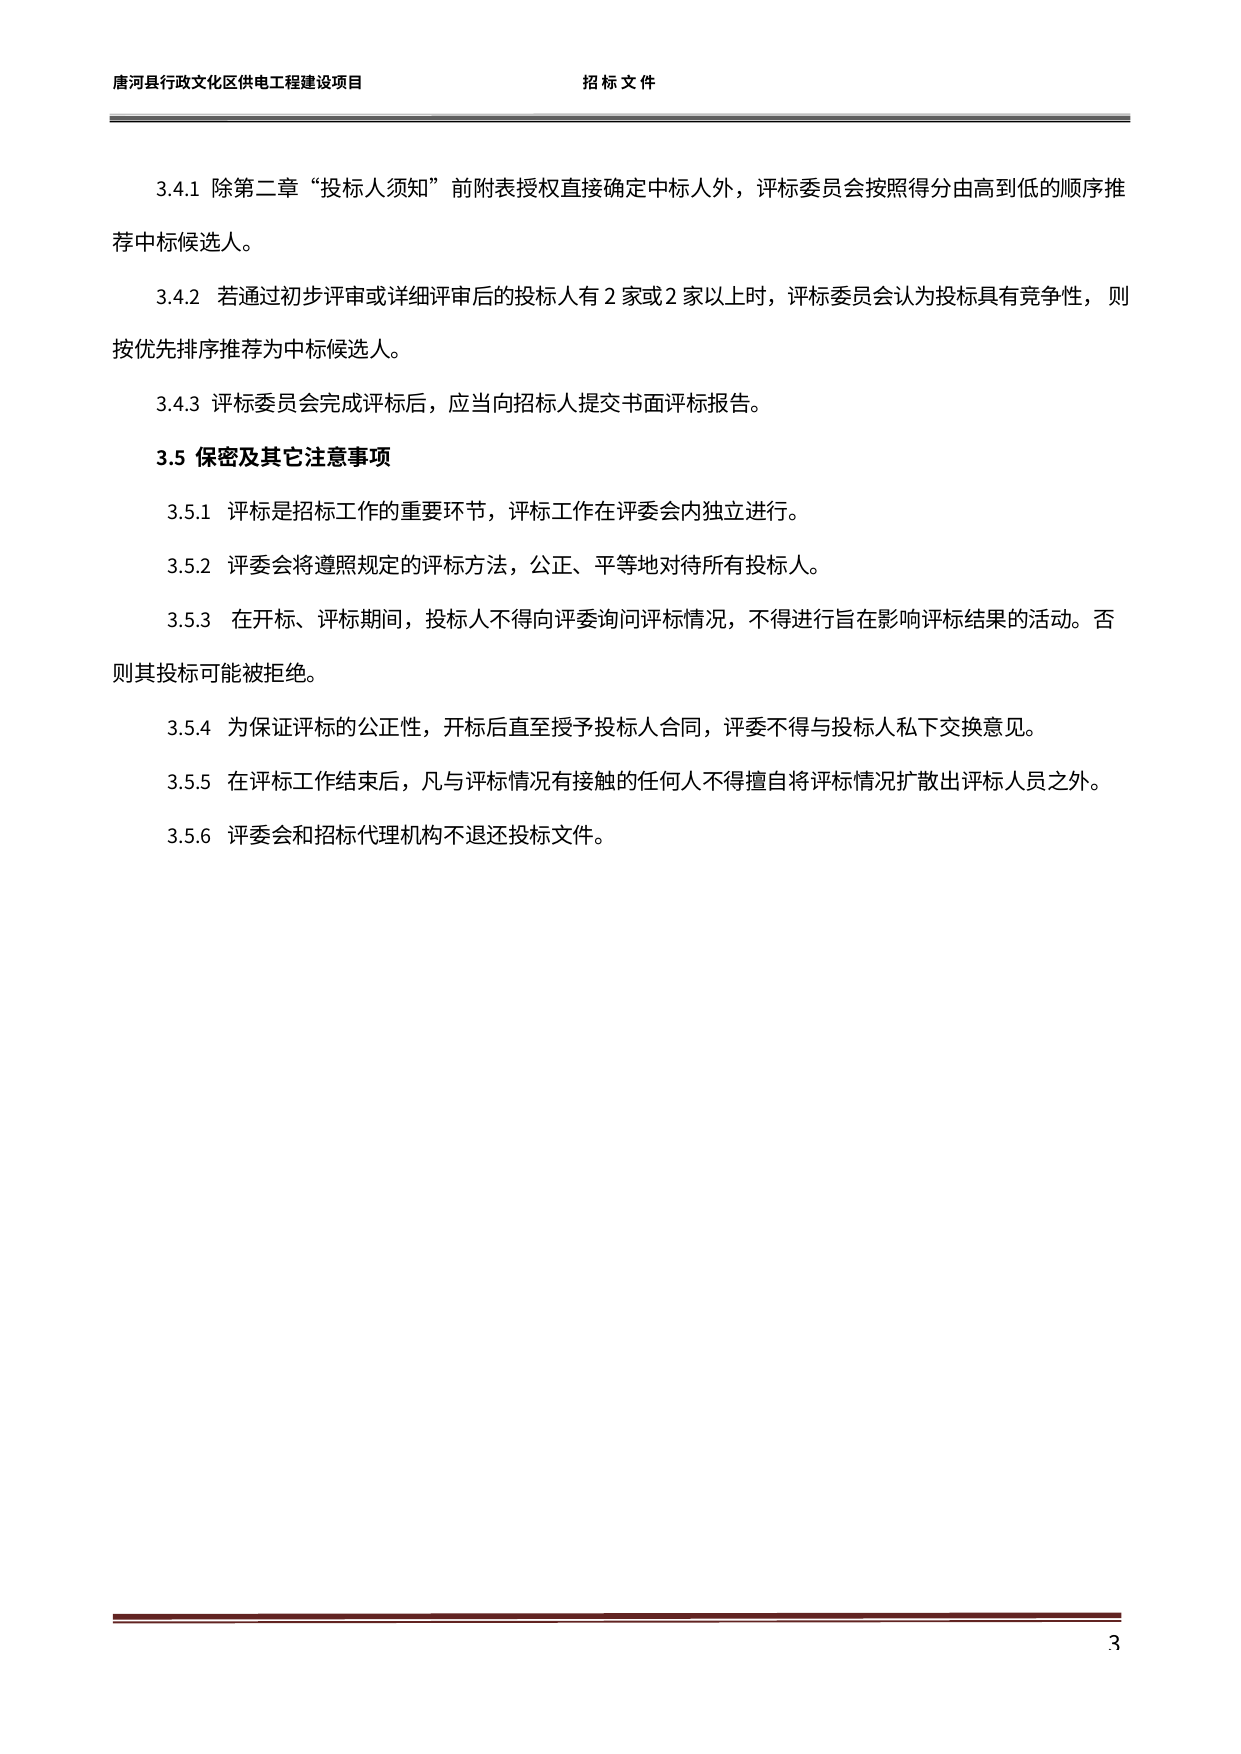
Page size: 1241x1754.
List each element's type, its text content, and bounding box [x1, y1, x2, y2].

subtitle 保密及其它注意事项 [157, 440, 1205, 472]
list 评委会将遵照规定的评标方法，公正、平等地对待所有投标人。 [167, 548, 1205, 580]
list 评标委员会完成评标后，应当向招标人提交书面评标报告。 [156, 386, 1205, 418]
list 在开标、评标期间，投标人不得向评委询问评标情况，不得进行旨在影响评标结果的活动。否则其投标可能被拒绝。 [113, 602, 1128, 688]
list 若通过初步评审或详细评审后的投标人有 2 家或 2 家以上时，评标委员会认为投标具有竞争性， 则按优先排序推荐为中标候选人。 [113, 279, 1136, 364]
list 为保证评标的公正性，开标后直至授予投标人合同，评委不得与投标人私下交换意见。 [167, 710, 1205, 742]
list 评标是招标工作的重要环节，评标工作在评委会内独立进行。 [167, 494, 1205, 526]
list 评委会和招标代理机构不退还投标文件。 [167, 818, 1205, 850]
list 除第二章“投标人须知”前附表授权直接确定中标人外，评标委员会按照得分由高到低的顺序推荐中标候选人。 [113, 171, 1128, 257]
list 在评标工作结束后，凡与评标情况有接触的任何人不得擅自将评标情况扩散出评标人员之外。 [167, 764, 1205, 795]
